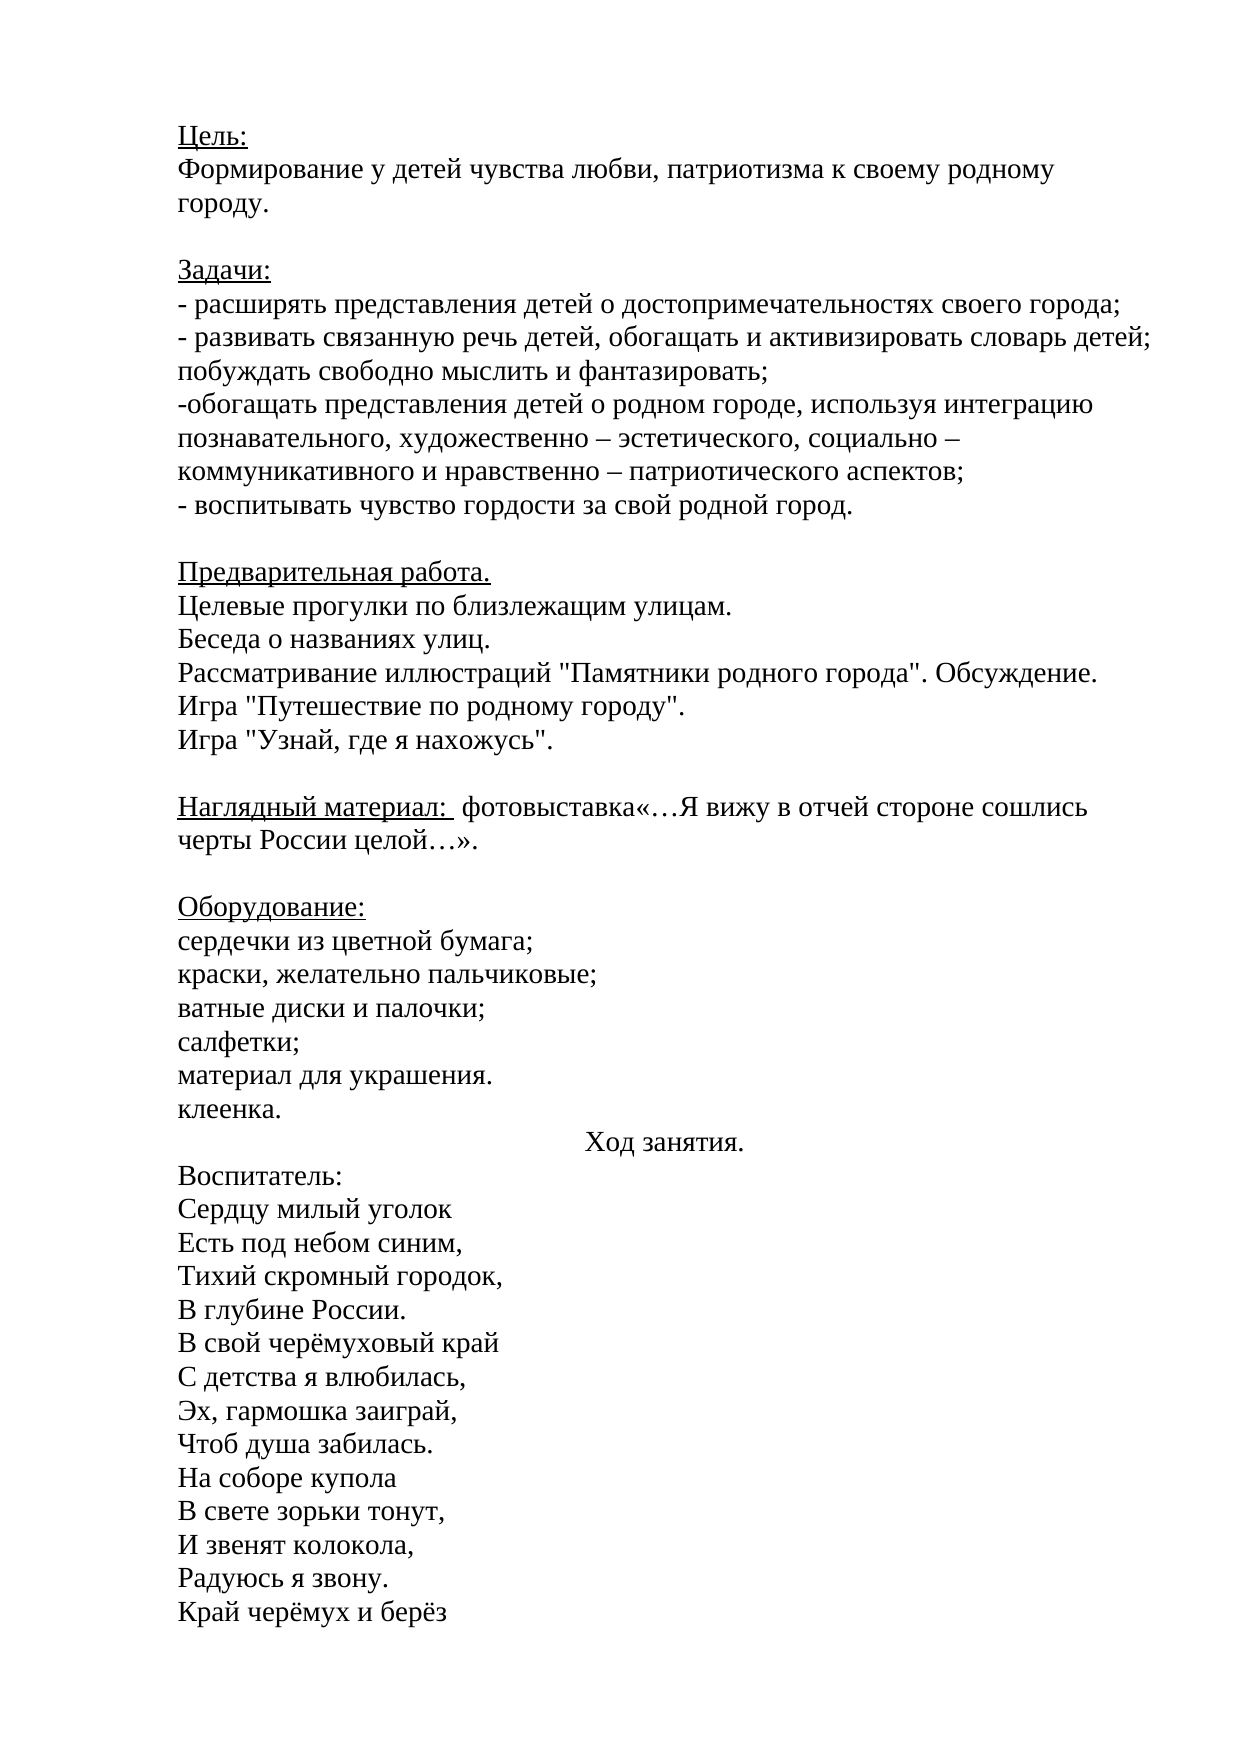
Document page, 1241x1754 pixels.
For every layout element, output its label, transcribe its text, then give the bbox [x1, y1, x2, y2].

text сердечки из цветной бумага; [177, 923, 1152, 957]
text Тихий скромный городок, [177, 1258, 1152, 1292]
text На соборе купола [177, 1460, 1152, 1493]
text Беседа о названиях улиц. [177, 621, 1152, 655]
text Чтоб душа забилась. [177, 1426, 1152, 1460]
text Предварительная работа. [177, 554, 1152, 588]
text Игра "Узнай, где я нахожусь". [177, 722, 1152, 755]
text -обогащать представления детей о родном городе, используя интеграцию познавательного, художественно – эстетического, социально – коммуникативного и нравственно – патриотического аспектов; [177, 386, 1152, 487]
text краски, желательно пальчиковые; [177, 957, 1152, 990]
text салфетки; [177, 1024, 1152, 1057]
text Оборудование: [177, 889, 1152, 923]
text Радуюсь я звону. [177, 1560, 1152, 1594]
text Цель: [177, 118, 1152, 152]
text И звенят колокола, [177, 1527, 1152, 1560]
text Игра "Путешествие по родному городу". [177, 688, 1152, 722]
text Воспитатель: [177, 1158, 1152, 1191]
text Ход занятия. [177, 1124, 1152, 1158]
text клеенка. [177, 1091, 1152, 1124]
text С детства я влюбилась, [177, 1359, 1152, 1393]
text Задачи: [177, 252, 1152, 286]
text - воспитывать чувство гордости за свой родной город. [177, 487, 1152, 521]
text Наглядный материал: фотовыставка«…Я вижу в отчей стороне сошлись черты России целой…». [177, 789, 1152, 856]
text Есть под небом синим, [177, 1225, 1152, 1258]
text В свой черёмуховый край [177, 1326, 1152, 1359]
text Формирование у детей чувства любви, патриотизма к своему родному городу. [177, 152, 1152, 219]
text Край черёмух и берёз [177, 1594, 1152, 1627]
text материал для украшения. [177, 1057, 1152, 1091]
text - расширять представления детей о достопримечательностях своего города; [177, 286, 1152, 319]
text В глубине России. [177, 1292, 1152, 1326]
text Целевые прогулки по близлежащим улицам. [177, 588, 1152, 621]
text Сердцу милый уголок [177, 1191, 1152, 1225]
text ватные диски и палочки; [177, 990, 1152, 1024]
text Рассматривание иллюстраций "Памятники родного города". Обсуждение. [177, 655, 1152, 688]
text - развивать связанную речь детей, обогащать и активизировать словарь детей; побуждать свободно мыслить и фантазировать; [177, 319, 1152, 386]
text Эх, гармошка заиграй, [177, 1393, 1152, 1426]
text В свете зорьки тонут, [177, 1493, 1152, 1527]
